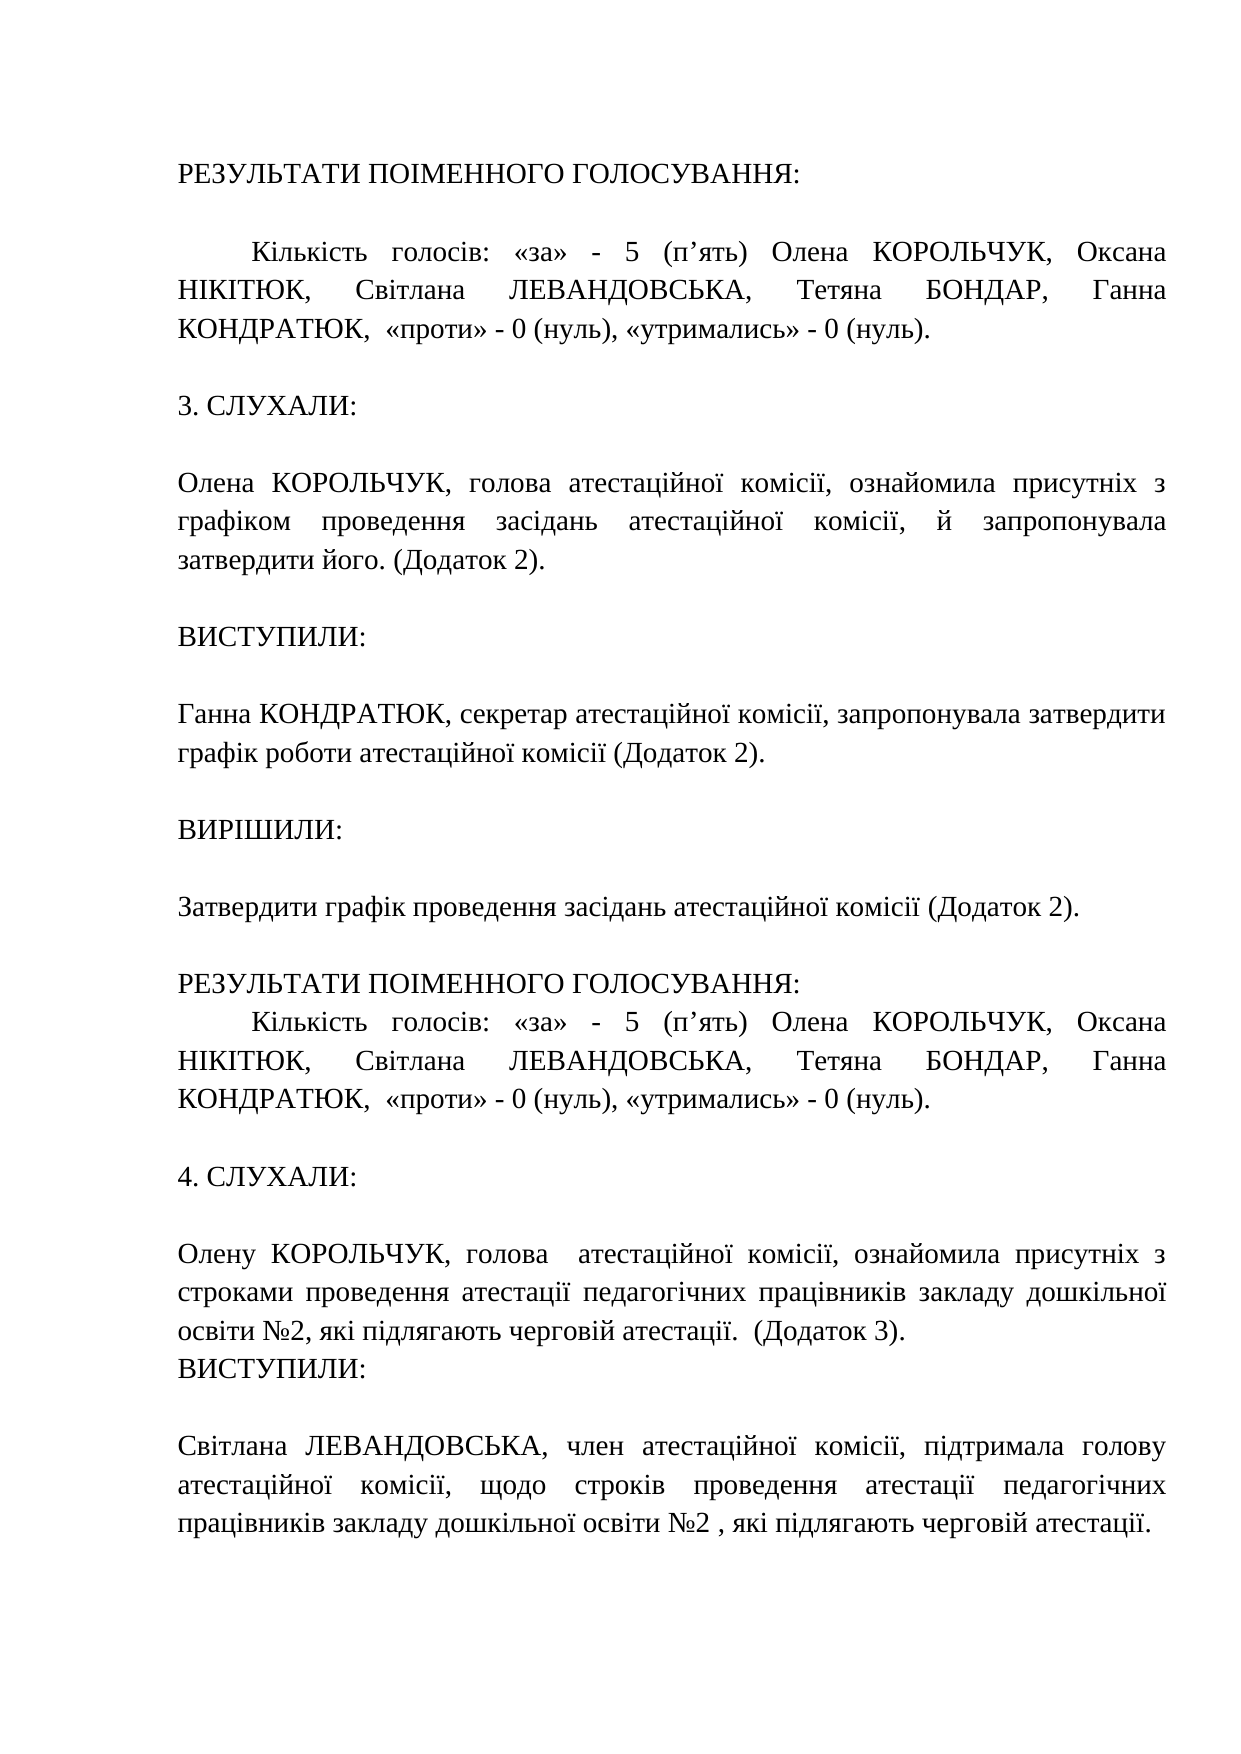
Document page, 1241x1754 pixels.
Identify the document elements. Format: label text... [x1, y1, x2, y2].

text Олену КОРОЛЬЧУК, голова атестаційної комісії, ознайомила присутніх з строками проведення атестації педагогічних працівників закладу дошкільної освіти №2, які підлягають черговій атестації. (Додаток 3). [177, 1236, 1167, 1346]
text 4. СЛУХАЛИ: [177, 1159, 1167, 1192]
text ВИСТУПИЛИ: [177, 1351, 1167, 1385]
text Ганна КОНДРАТЮК, секретар атестаційної комісії, запропонувала затвердити графік роботи атестаційної комісії (Додаток 2). [177, 696, 1167, 768]
text РЕЗУЛЬТАТИ ПОІМЕННОГО ГОЛОСУВАННЯ: [177, 966, 1167, 999]
text Кількість голосів: «за» - 5 (п’ять) Олена КОРОЛЬЧУК, Оксана НІКІТЮК, Світлана ЛЕВАНДОВСЬКА, Тетяна БОНДАР, Ганна КОНДРАТЮК, «проти» - 0 (нуль), «утримались» - 0 (нуль). [177, 234, 1167, 344]
text ВИРІШИЛИ: [177, 812, 1167, 845]
text Затвердити графік проведення засідань атестаційної комісії (Додаток 2). [177, 889, 1167, 922]
text Олена КОРОЛЬЧУК, голова атестаційної комісії, ознайомила присутніх з графіком проведення засідань атестаційної комісії, й запропонувала затвердити його. (Додаток 2). [177, 465, 1167, 576]
text 3. СЛУХАЛИ: [177, 388, 1167, 421]
text Кількість голосів: «за» - 5 (п’ять) Олена КОРОЛЬЧУК, Оксана НІКІТЮК, Світлана ЛЕВАНДОВСЬКА, Тетяна БОНДАР, Ганна КОНДРАТЮК, «проти» - 0 (нуль), «утримались» - 0 (нуль). [177, 1004, 1167, 1115]
text РЕЗУЛЬТАТИ ПОІМЕННОГО ГОЛОСУВАННЯ: [177, 157, 1167, 190]
text Світлана ЛЕВАНДОВСЬКА, член атестаційної комісії, підтримала голову атестаційної комісії, щодо строків проведення атестації педагогічних працівників закладу дошкільної освіти №2 , які підлягають черговій атестації. [177, 1428, 1167, 1539]
text ВИСТУПИЛИ: [177, 619, 1167, 653]
